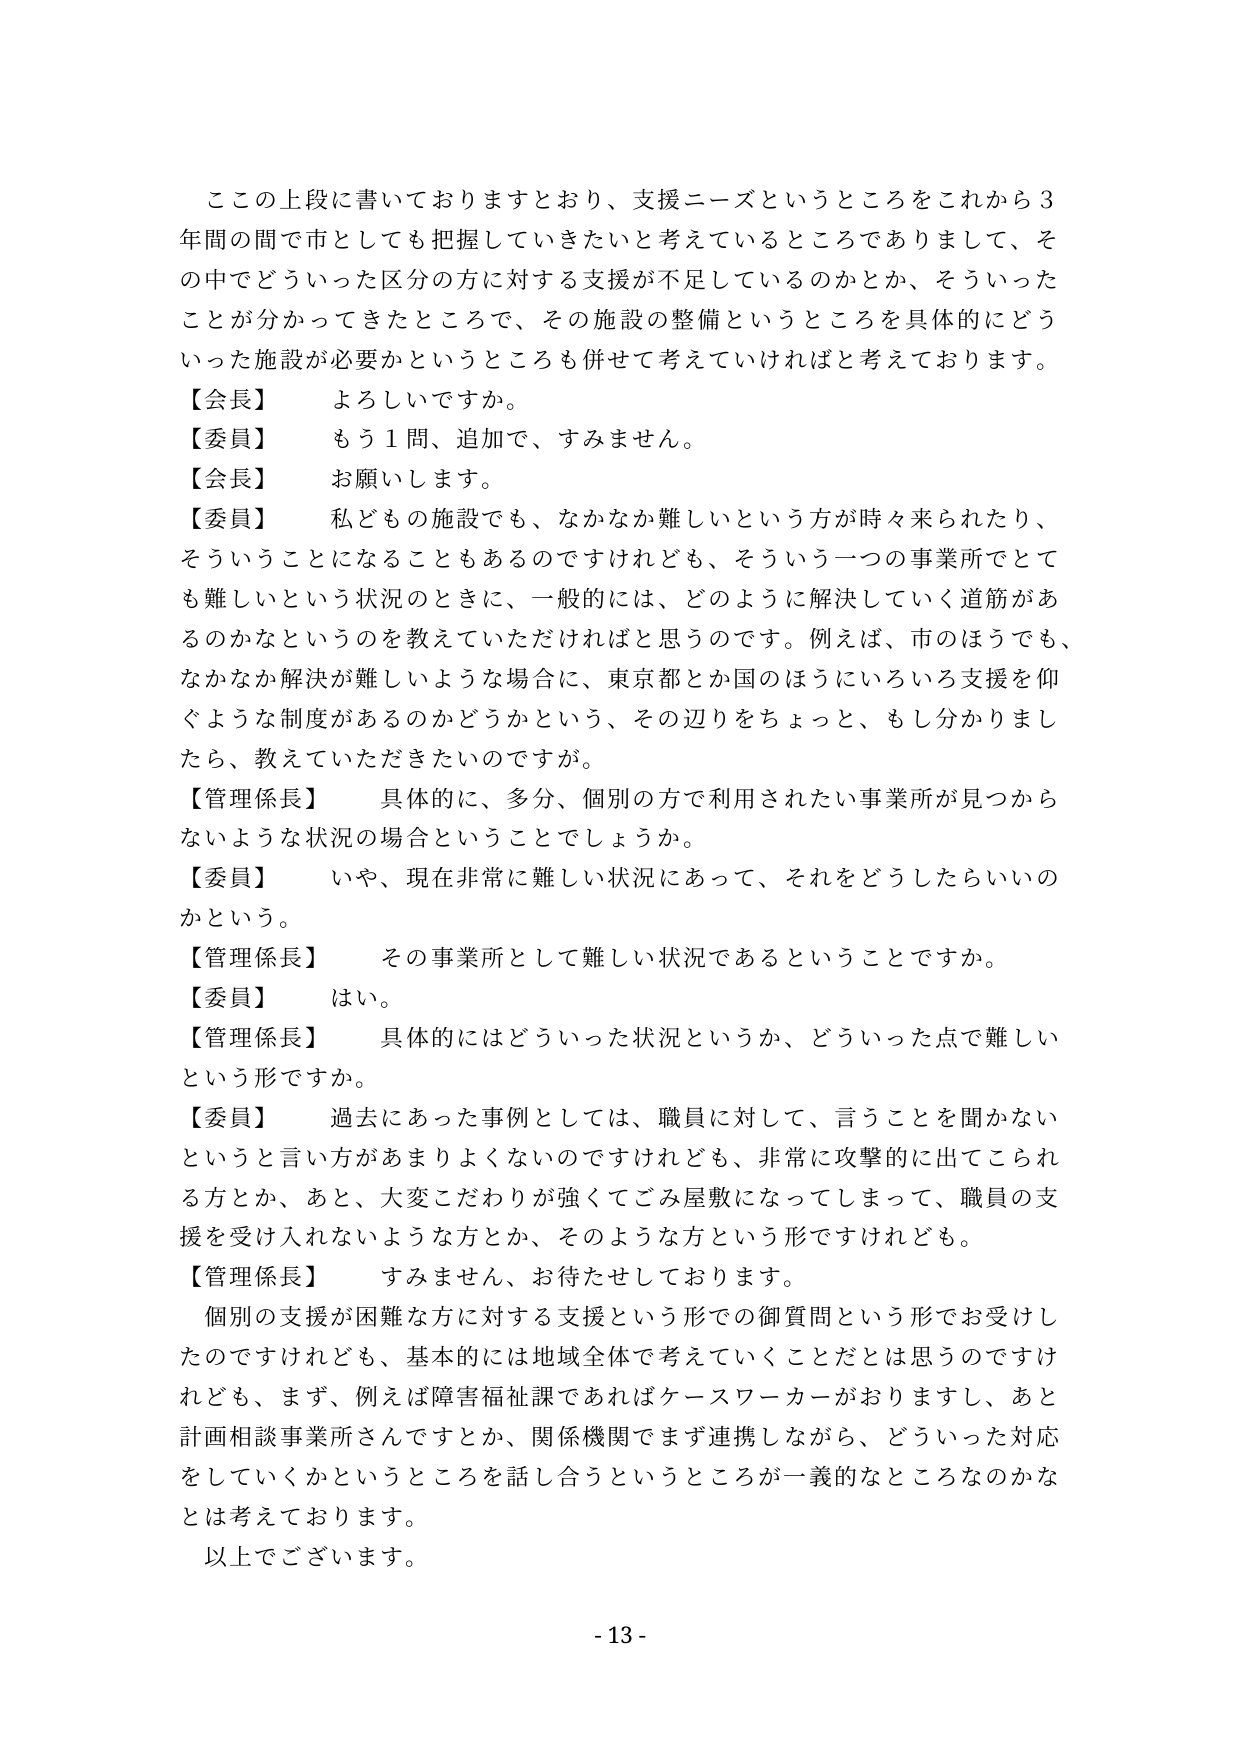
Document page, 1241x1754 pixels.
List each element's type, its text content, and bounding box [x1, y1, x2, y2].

text 【委員】 過去にあった事例としては、職員に対して、言うことを聞かないというと言い方があまりよくないのですけれども、非常に攻撃的に出てこられる方とか、あと、大変こだわりが強くてごみ屋敷になってしまって、職員の支援を受け入れないような方とか、そのような方という形ですけれども。 [179, 1096, 1061, 1256]
text 【管理係長】 具体的にはどういった状況というか、どういった点で難しいという形ですか。 [179, 1017, 1061, 1096]
text 【委員】 もう１問、追加で、すみません。 [179, 418, 1061, 458]
text 【会長】 よろしいですか。 [179, 378, 1061, 418]
text 【委員】 いや、現在非常に難しい状況にあって、それをどうしたらいいのかという。 [179, 857, 1061, 937]
text 【管理係長】 その事業所として難しい状況であるということですか。 [179, 937, 1061, 977]
text 【委員】 私どもの施設でも、なかなか難しいという方が時々来られたり、そういうことになることもあるのですけれども、そういう一つの事業所でとても難しいという状況のときに、一般的には、どのように解決していく道筋があるのかなというのを教えていただければと思うのです。例えば、市のほうでも、なかなか解決が難しいような場合に、東京都とか国のほうにいろいろ支援を仰ぐような制度があるのかどうかという、その辺りをちょっと、もし分かりましたら、教えていただきたいのですが。 [179, 498, 1061, 777]
text 【委員】 はい。 [179, 977, 1061, 1017]
text ここの上段に書いておりますとおり、支援ニーズというところをこれから３年間の間で市としても把握していきたいと考えているところでありまして、その中でどういった区分の方に対する支援が不足しているのかとか、そういったことが分かってきたところで、その施設の整備というところを具体的にどういった施設が必要かというところも併せて考えていければと考えております。 [179, 179, 1061, 378]
text 以上でございます。 [179, 1535, 1061, 1575]
text 【管理係長】 すみません、お待たせしております。 [179, 1256, 1061, 1296]
text 個別の支援が困難な方に対する支援という形での御質問という形でお受けしたのですけれども、基本的には地域全体で考えていくことだとは思うのですけれども、まず、例えば障害福祉課であればケースワーカーがおりますし、あと計画相談事業所さんですとか、関係機関でまず連携しながら、どういった対応をしていくかというところを話し合うというところが一義的なところなのかなとは考えております。 [179, 1296, 1061, 1535]
text 【会長】 お願いします。 [179, 458, 1061, 498]
text 【管理係長】 具体的に、多分、個別の方で利用されたい事業所が見つからないような状況の場合ということでしょうか。 [179, 777, 1061, 857]
